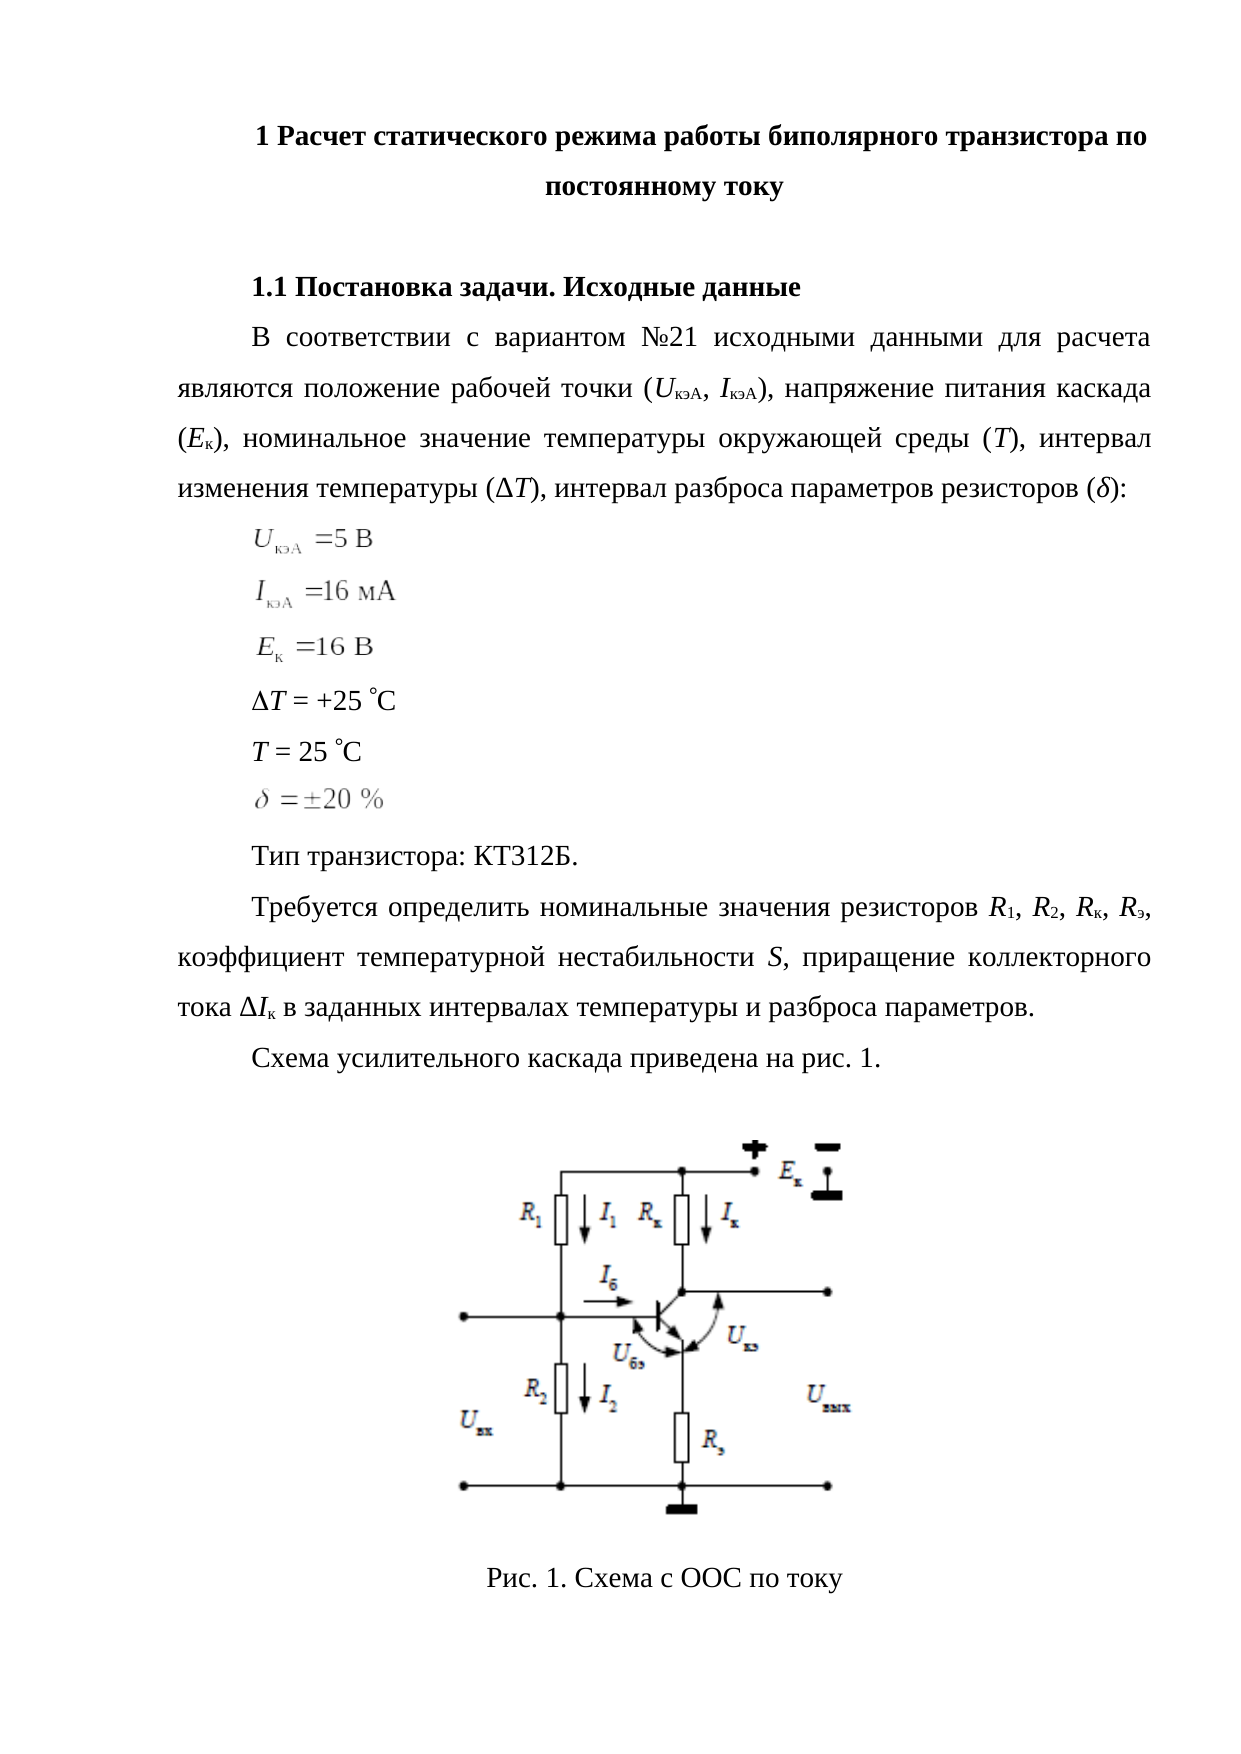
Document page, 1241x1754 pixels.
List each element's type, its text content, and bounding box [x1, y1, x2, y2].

text Требуется определить номинальные значения резисторов R1, R2, Rк, Rэ, коэффициент температурной нестабильности S, приращение коллекторного тока ΔIк в заданных интервалах температуры и разброса параметров. [177, 889, 1152, 1023]
text Схема усилительного каскада приведена на рис. 1. [177, 1040, 1152, 1073]
subtitle 1 Расчет статического режима работы биполярного транзистора по постоянному току [177, 118, 1152, 202]
text В соответствии с вариантом №21 исходными данными для расчета являются положение рабочей точки (UкэА, IкэА), напряжение питания каскада (Ек), номинальное значение температуры окружающей среды (Т), интервал изменения температуры (ΔТ), интервал разброса параметров резисторов (δ): [177, 319, 1152, 504]
subtitle 1.1 Постановка задачи. Исходные данные [177, 269, 1152, 303]
text Рис. 1. Схема с ООС по току [177, 1560, 1152, 1593]
text Тип транзистора: КТ312Б. [177, 838, 1152, 872]
text T = +25 C [177, 683, 1152, 717]
text T = 25 C [177, 734, 1152, 767]
